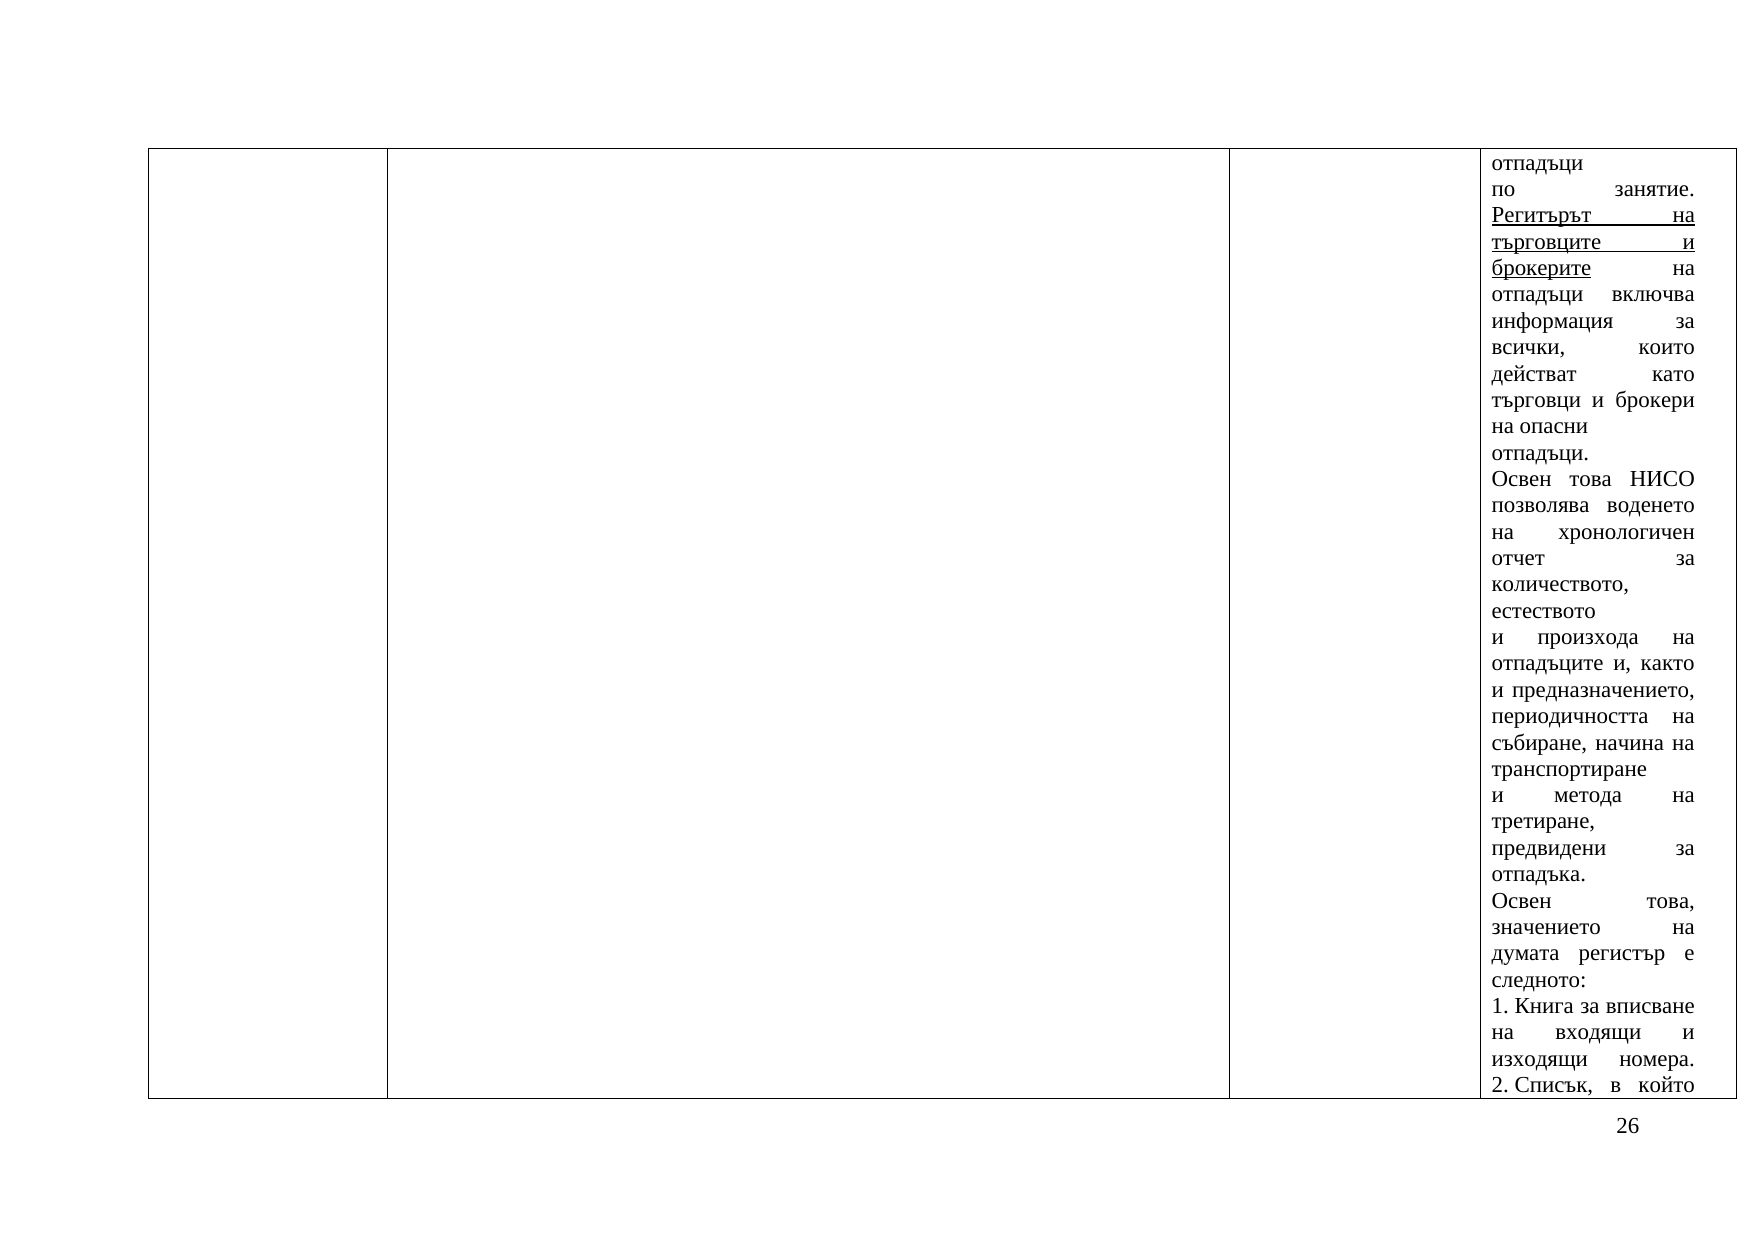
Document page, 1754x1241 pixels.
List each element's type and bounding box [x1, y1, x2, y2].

table_cell [388, 149, 1229, 1097]
table_cell [1230, 149, 1480, 1097]
table_cell [1481, 149, 1736, 1097]
table_cell [149, 149, 387, 1097]
